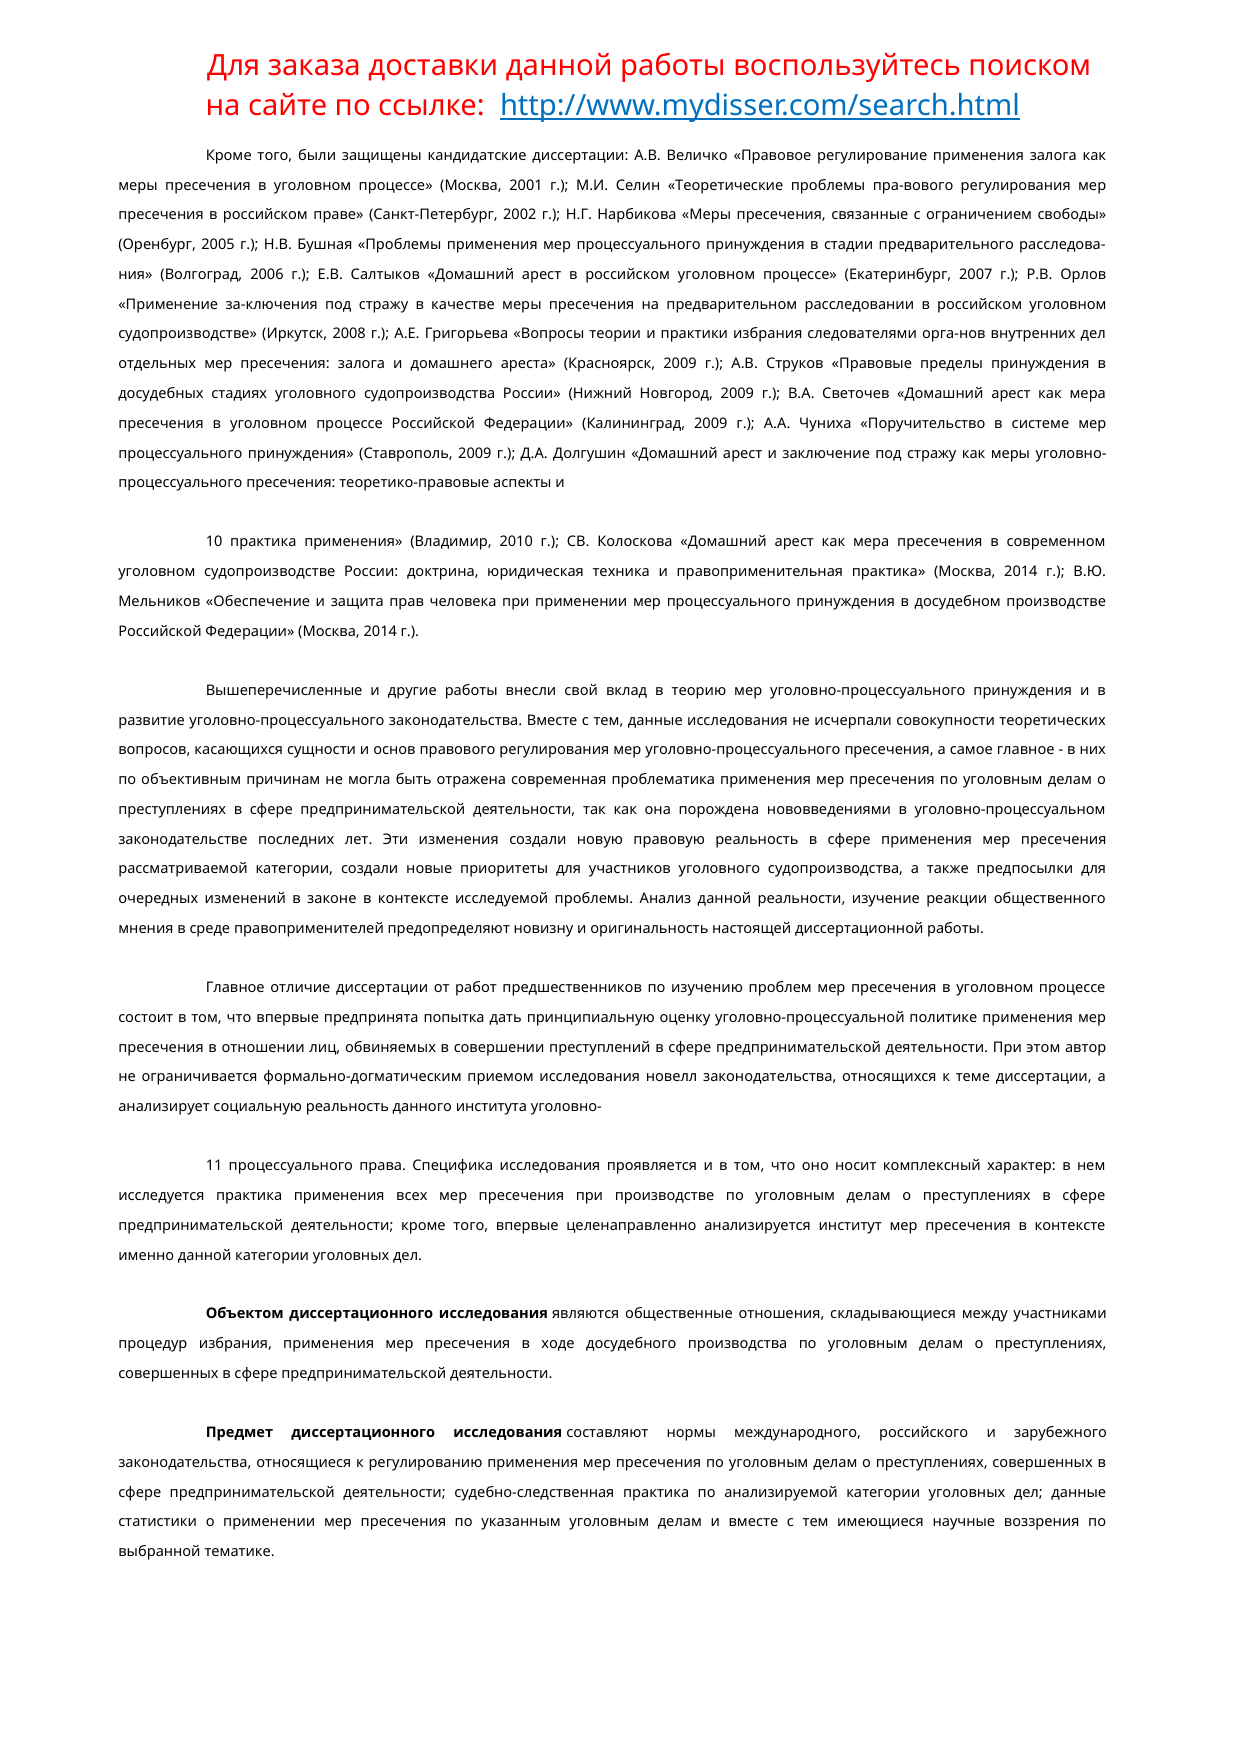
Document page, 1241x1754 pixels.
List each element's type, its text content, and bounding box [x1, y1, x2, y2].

text 10 практика применения» (Владимир, 2010 г.); СВ. Колоскова «Домашний арест как мера пресечения в современном уголовном судопроизводстве России: доктрина, юридическая техника и правоприменительная практика» (Москва, 2014 г.); В.Ю. Мельников «Обеспечение и защита прав человека при применении мер процессуального принуждения в досудебном производстве Российской Федерации» (Москва, 2014 г.). [118, 531, 1107, 641]
text Предмет диссертационного исследования составляют нормы международного, российского и зарубежного законодательства, относящиеся к регулированию применения мер пресечения по уголовным делам о преступлениях, совершенных в сфере предпринимательской деятельности; судебно-следственная практика по анализируемой категории уголовных дел; данные статистики о применении мер пресечения по указанным уголовным делам и вместе с тем имеющиеся научные воззрения по выбранной тематике. [118, 1422, 1107, 1561]
text Объектом диссертационного исследования являются общественные отношения, складывающиеся между участниками процедур избрания, применения мер пресечения в ходе досудебного производства по уголовным делам о преступлениях, совершенных в сфере предпринимательской деятельности. [118, 1303, 1107, 1383]
text Кроме того, были защищены кандидатские диссертации: А.В. Величко «Правовое регулирование применения залога как меры пресечения в уголовном процессе» (Москва, 2001 г.); М.И. Селин «Теоретические проблемы пра-вового регулирования мер пресечения в российском праве» (Санкт-Петербург, 2002 г.); Н.Г. Нарбикова «Меры пресечения, связанные с ограничением свободы» (Оренбург, 2005 г.); Н.В. Бушная «Проблемы применения мер процессуального принуждения в стадии предварительного расследова-ния» (Волгоград, 2006 г.); Е.В. Салтыков «Домашний арест в российском уголовном процессе» (Екатеринбург, 2007 г.); Р.В. Орлов «Применение за-ключения под стражу в качестве меры пресечения на предварительном расследовании в российском уголовном судопроизводстве» (Иркутск, 2008 г.); А.Е. Григорьева «Вопросы теории и практики избрания следователями орга-нов внутренних дел отдельных мер пресечения: залога и домашнего ареста» (Красноярск, 2009 г.); А.В. Струков «Правовые пределы принуждения в досудебных стадиях уголовного судопроизводства России» (Нижний Новгород, 2009 г.); В.А. Светочев «Домашний арест как мера пресечения в уголовном процессе Российской Федерации» (Калининград, 2009 г.); А.А. Чуниха «Поручительство в системе мер процессуального принуждения» (Ставрополь, 2009 г.); Д.А. Долгушин «Домашний арест и заключение под стражу как меры уголовно-процессуального пресечения: теоретико-правовые аспекты и [118, 144, 1107, 492]
text Главное отличие диссертации от работ предшественников по изучению проблем мер пресечения в уголовном процессе состоит в том, что впервые предпринята попытка дать принципиальную оценку уголовно-процессуальной политике применения мер пресечения в отношении лиц, обвиняемых в совершении преступлений в сфере предпринимательской деятельности. При этом автор не ограничивается формально-догматическим приемом исследования новелл законодательства, относящихся к теме диссертации, а анализирует социальную реальность данного института уголовно- [118, 977, 1107, 1116]
text Вышеперечисленные и другие работы внесли свой вклад в теорию мер уголовно-процессуального принуждения и в развитие уголовно-процессуального законодательства. Вместе с тем, данные исследования не исчерпали совокупности теоретических вопросов, касающихся сущности и основ правового регулирования мер уголовно-процессуального пресечения, а самое главное - в них по объективным причинам не могла быть отражена современная проблематика применения мер пресечения по уголовным делам о преступлениях в сфере предпринимательской деятельности, так как она порождена нововведениями в уголовно-процессуальном законодательстве последних лет. Эти изменения создали новую правовую реальность в сфере применения мер пресечения рассматриваемой категории, создали новые приоритеты для участников уголовного судопроизводства, а также предпосылки для очередных изменений в законе в контексте исследуемой проблемы. Анализ данной реальности, изучение реакции общественного мнения в среде правоприменителей предопределяют новизну и оригинальность настоящей диссертационной работы. [118, 679, 1107, 938]
text 11 процессуального права. Специфика исследования проявляется и в том, что оно носит комплексный характер: в нем исследуется практика применения всех мер пресечения при производстве по уголовным делам о преступлениях в сфере предпринимательской деятельности; кроме того, впервые целенаправленно анализируется институт мер пресечения в контексте именно данной категории уголовных дел. [118, 1155, 1107, 1264]
